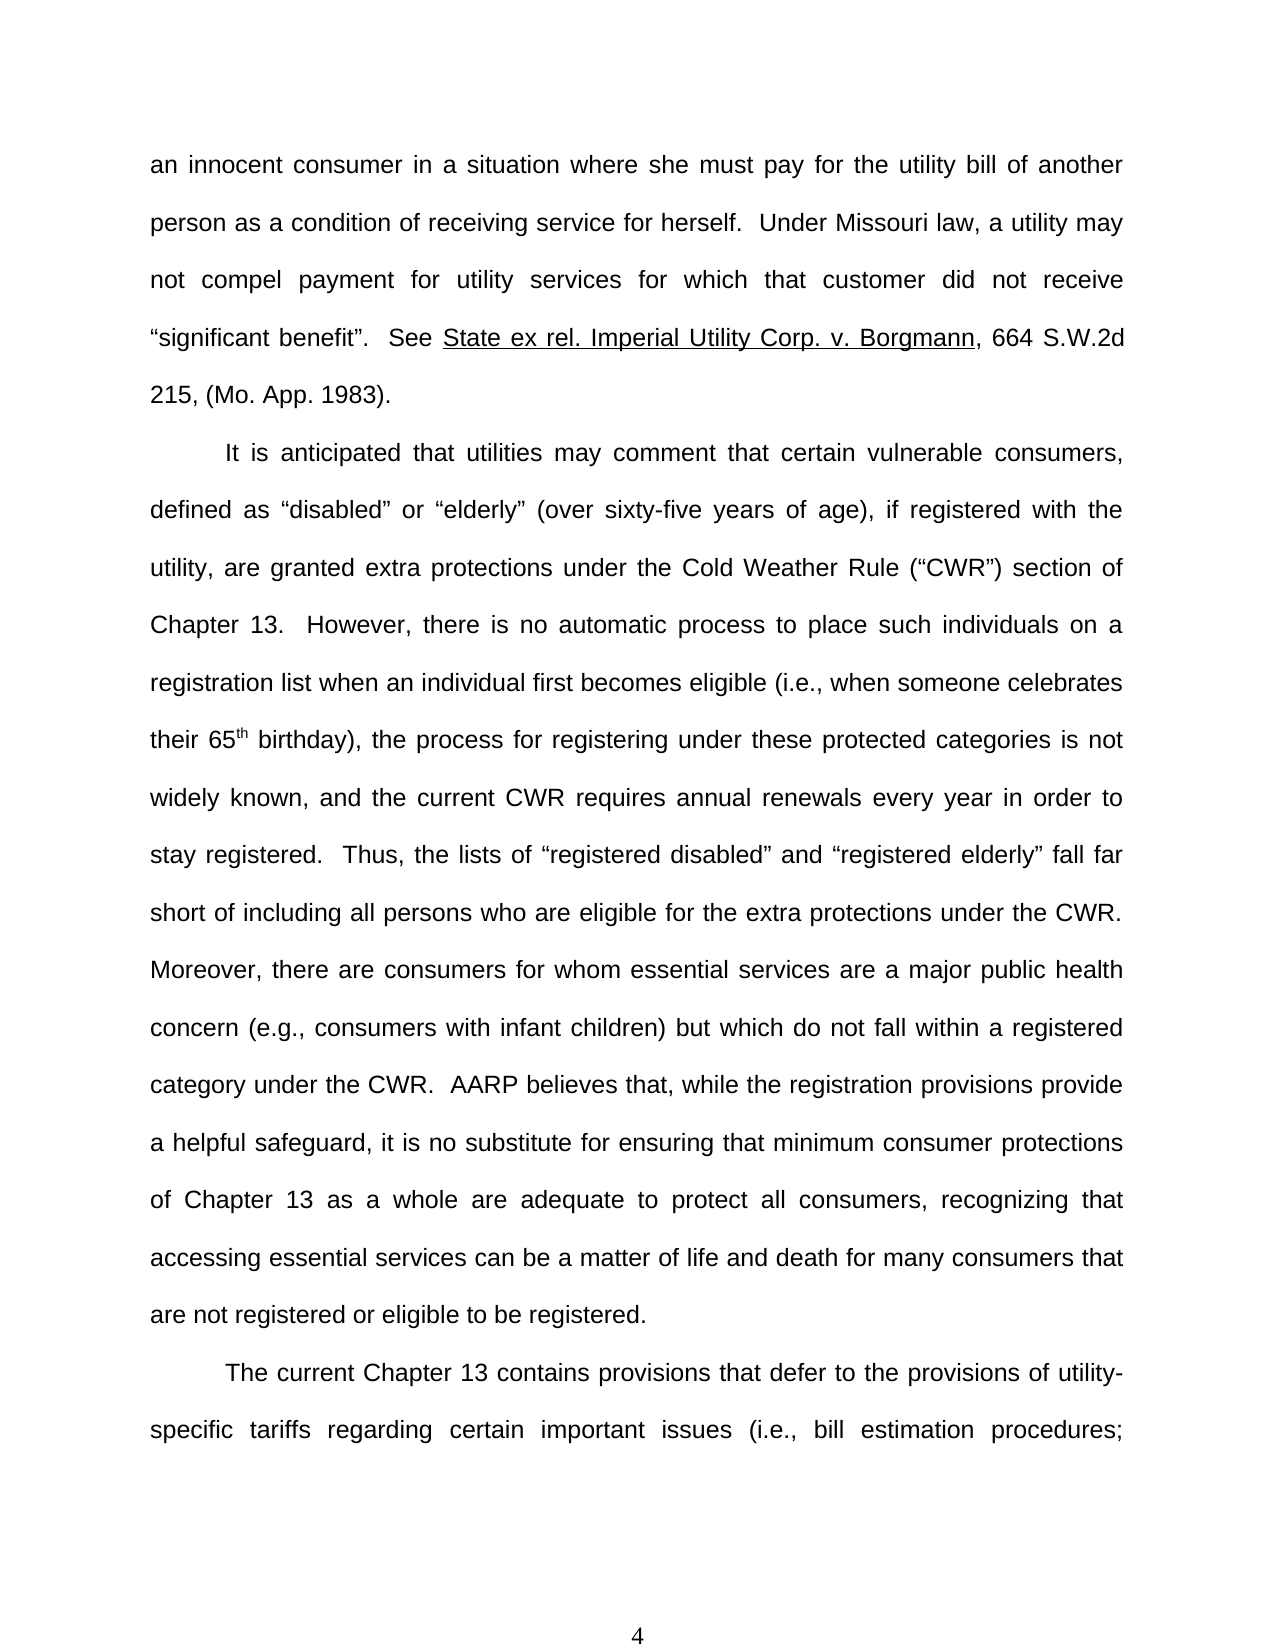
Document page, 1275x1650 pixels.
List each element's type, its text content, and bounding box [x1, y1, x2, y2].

text It is anticipated that utilities may comment that certain vulnerable consumers, defined as “disabled” or “elderly” (over sixty-five years of age), if registered with the utility, are granted extra protections under the Cold Weather Rule (“CWR”) section of Chapter 13. However, there is no automatic process to place such individuals on a registration list when an individual first becomes eligible (i.e., when someone celebrates their 65th birthday), the process for registering under these protected categories is not widely known, and the current CWR requires annual renewals every year in order to stay registered. Thus, the lists of “registered disabled” and “registered elderly” fall far short of including all persons who are eligible for the extra protections under the CWR. Moreover, there are consumers for whom essential services are a major public health concern (e.g., consumers with infant children) but which do not fall within a registered category under the CWR. AARP believes that, while the registration provisions provide a helpful safeguard, it is no substitute for ensuring that minimum consumer protections of Chapter 13 as a whole are adequate to protect all consumers, recognizing that accessing essential services can be a matter of life and death for many consumers that are not registered or eligible to be registered. [150, 437, 1125, 1329]
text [150, 1357, 1125, 1444]
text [150, 150, 1125, 409]
